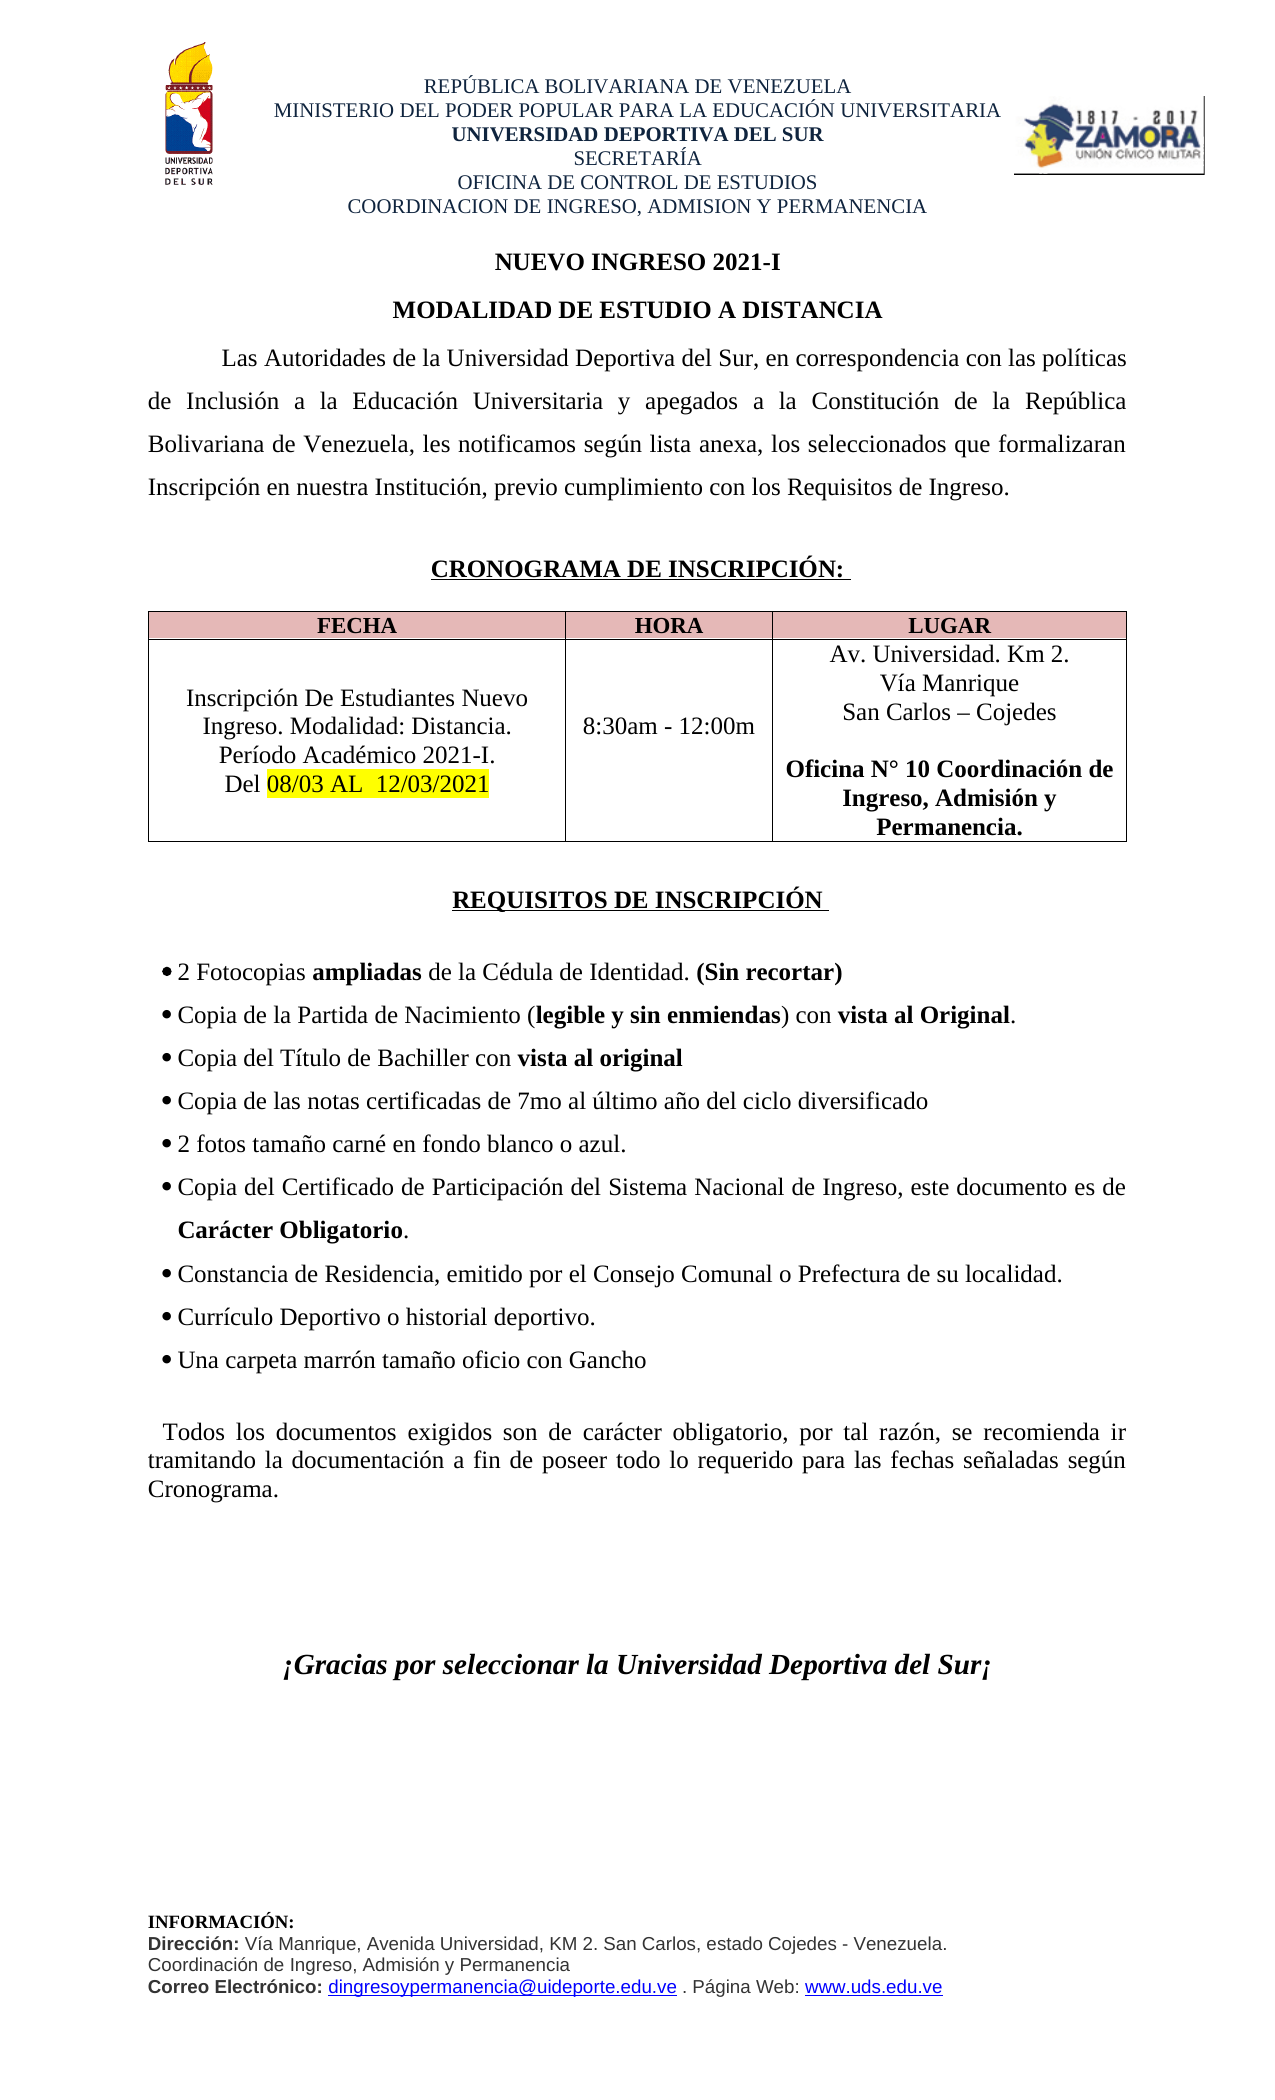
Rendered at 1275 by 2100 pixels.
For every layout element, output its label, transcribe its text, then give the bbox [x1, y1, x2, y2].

text Las Autoridades de la Universidad Deportiva del Sur, en correspondencia con las políticas de Inclusión a la Educación Universitaria y apegados a la Constitución de la República Bolivariana de Venezuela, les notificamos según lista anexa, los seleccionados que formalizaran Inscripción en nuestra Institución, previo cumplimiento con los Requisitos de Ingreso. [148, 343, 1127, 501]
table_cell 8:30am - 12:00m [566, 640, 772, 841]
list 2 Fotocopias ampliadas de la Cédula de Identidad. (Sin recortar) [162, 957, 1198, 986]
list Constancia de Residencia, emitido por el Consejo Comunal o Prefectura de su localidad. [162, 1259, 1127, 1287]
text REQUISITOS DE INSCRIPCIÓN [148, 885, 1127, 914]
list Una carpeta marrón tamaño oficio con Gancho [162, 1345, 1198, 1374]
list Copia de la Partida de Nacimiento (legible y sin enmiendas) con vista al Original. [162, 1000, 1127, 1029]
list Copia de las notas certificadas de 7mo al último año del ciclo diversificado [162, 1086, 1127, 1115]
text modalidad de estudio A DISTANCIA [148, 295, 1127, 324]
table_header FECHA [149, 612, 565, 638]
list Currículo Deportivo o historial deportivo. [162, 1302, 1198, 1331]
text NUEVO INGRESO 2021-I [148, 247, 1127, 276]
text CRONOGRAMA DE INSCRIPCIÓN: [148, 554, 1127, 582]
table_cell Inscripción De Estudiantes Nuevo Ingreso. Modalidad: Distancia. Período Académico 2021-I. Del 08/03 AL 12/03/2021 [149, 640, 565, 841]
picture [164, 42, 213, 185]
list Copia del Título de Bachiller con vista al original [162, 1043, 1127, 1072]
table_cell Av. Universidad. Km 2. Vía Manrique San Carlos – Cojedes Oficina N° 10 Coordinación de Ingreso, Admisión y Permanencia. [773, 640, 1126, 841]
table_header LUGAR [773, 612, 1126, 638]
list 2 fotos tamaño carné en fondo blanco o azul. [162, 1129, 1127, 1158]
text Todos los documentos exigidos son de carácter obligatorio, por tal razón, se recomienda ir tramitando la documentación a fin de poseer todo lo requerido para las fechas señaladas según Cronograma. [148, 1417, 1127, 1503]
list Copia del Certificado de Participación del Sistema Nacional de Ingreso, este documento es de Carácter Obligatorio. [162, 1172, 1127, 1244]
table_header HORA [566, 612, 772, 638]
text ¡Gracias por seleccionar la Universidad Deportiva del Sur¡ [148, 1647, 1127, 1680]
